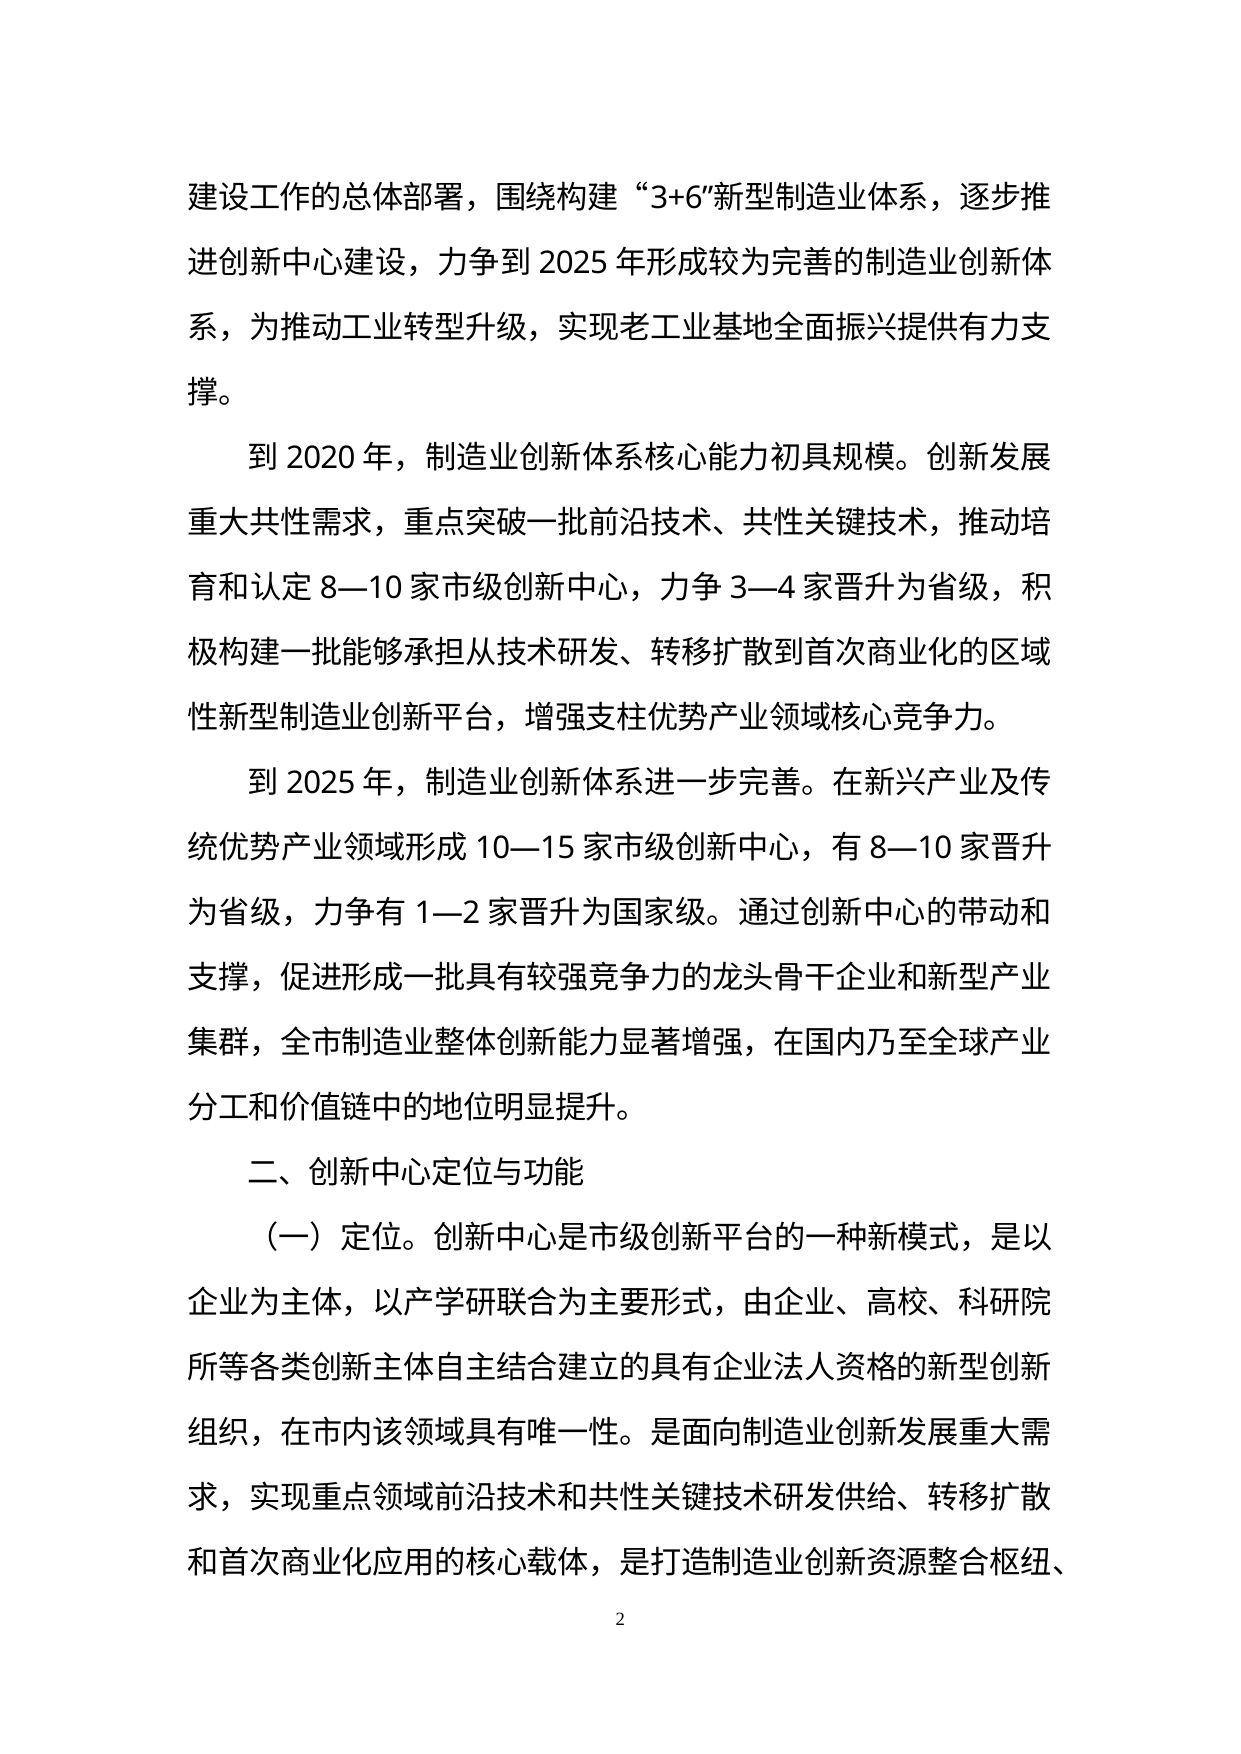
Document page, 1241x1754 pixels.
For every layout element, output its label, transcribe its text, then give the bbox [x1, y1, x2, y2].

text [187, 1202, 1053, 1592]
text 到2020年，制造业创新体系核心能力初具规模。创新发展重大共性需求，重点突破一批前沿技术、共性关键技术，推动培育和认定8—10家市级创新中心，力争3—4家晋升为省级，积极构建一批能够承担从技术研发、转移扩散到首次商业化的区域性新型制造业创新平台，增强支柱优势产业领域核心竞争力。 [187, 422, 1053, 747]
text 二、创新中心定位与功能 [187, 1137, 1053, 1202]
text 到2025年，制造业创新体系进一步完善。在新兴产业及传统优势产业领域形成10—15家市级创新中心，有8—10家晋升为省级，力争有1—2家晋升为国家级。通过创新中心的带动和支撑，促进形成一批具有较强竞争力的龙头骨干企业和新型产业集群，全市制造业整体创新能力显著增强，在国内乃至全球产业分工和价值链中的地位明显提升。 [187, 747, 1053, 1137]
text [187, 162, 1053, 422]
